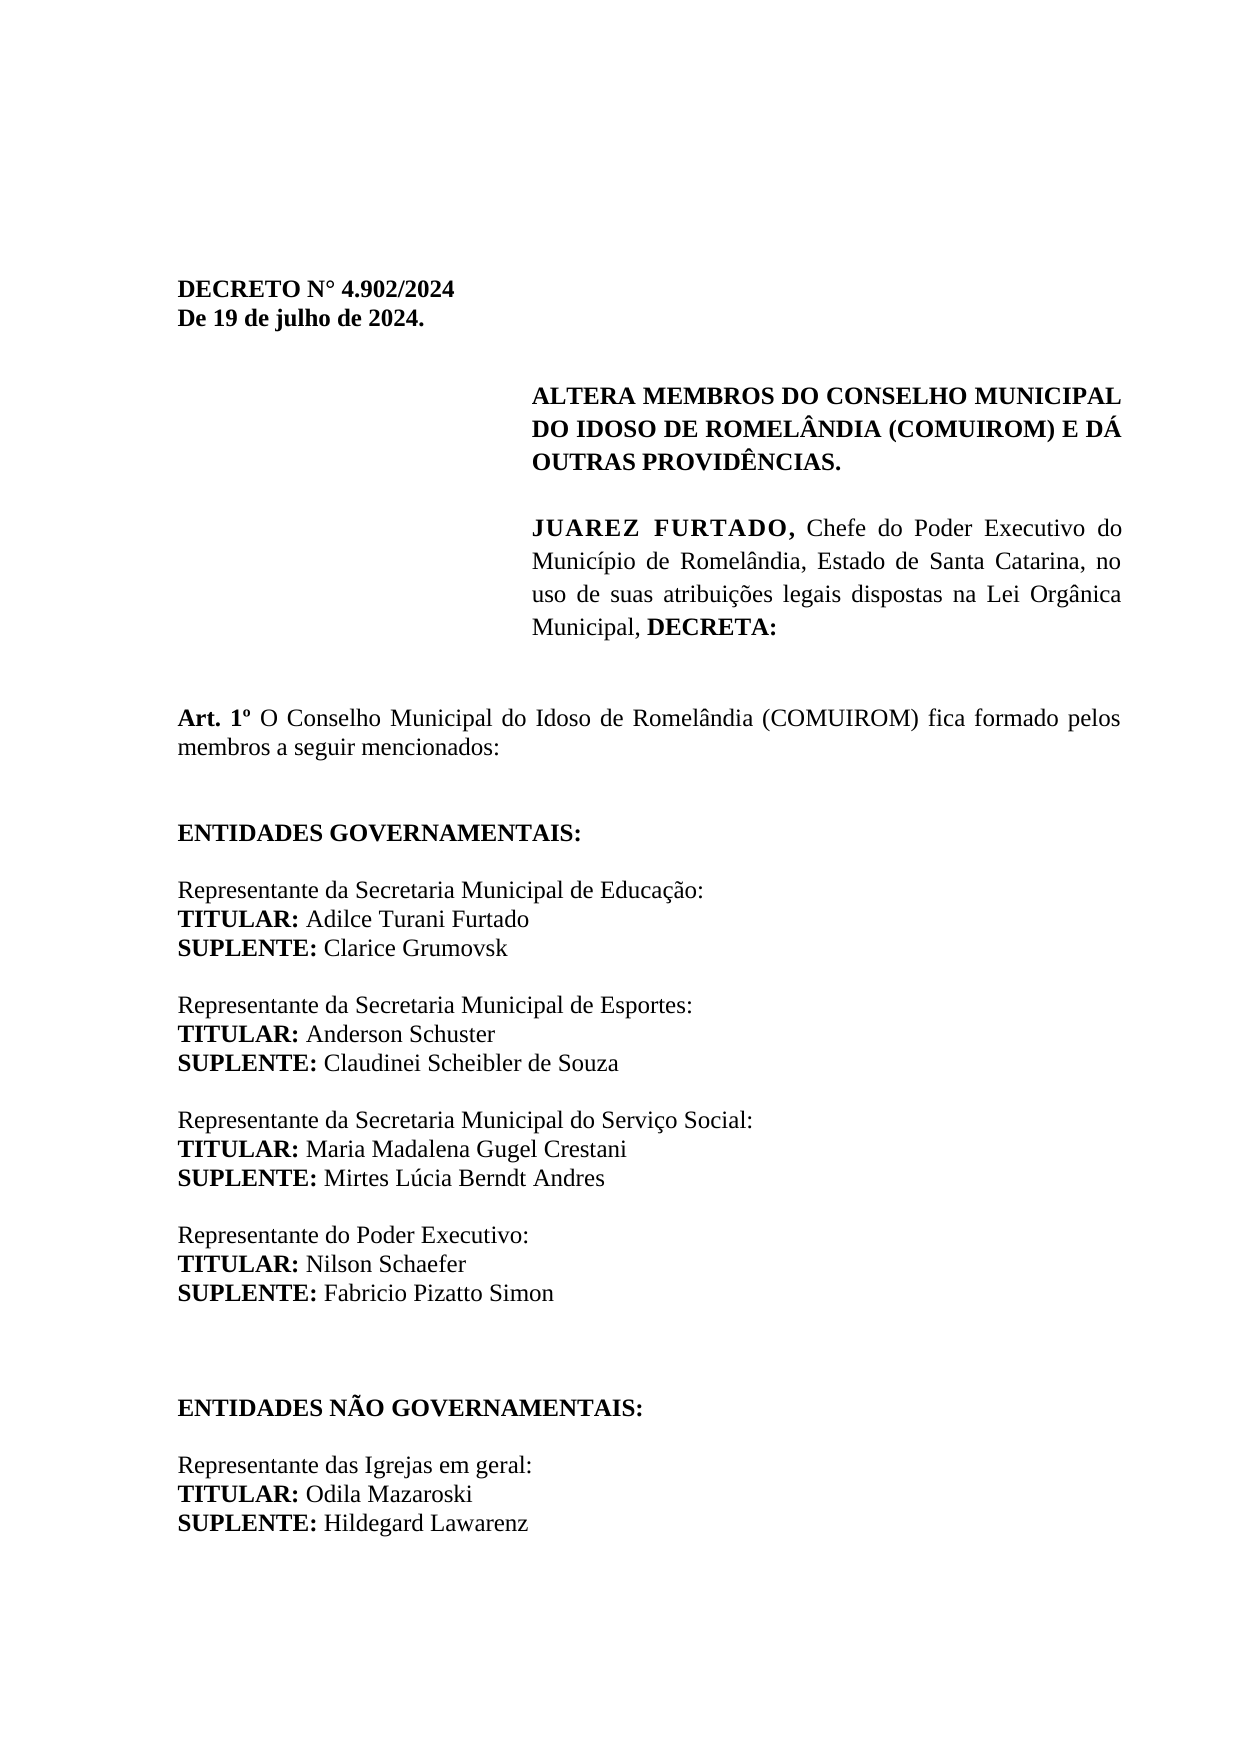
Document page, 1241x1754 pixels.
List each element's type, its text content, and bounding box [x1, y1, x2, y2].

text TITULAR: Maria Madalena Gugel Crestani [177, 1134, 1122, 1163]
text SUPLENTE: Hildegard Lawarenz [177, 1508, 1122, 1537]
text Art. 1º O Conselho Municipal do Idoso de Romelândia (COMUIROM) fica formado pelos membros a seguir mencionados: [177, 703, 1122, 760]
text ENTIDADES NÃO GOVERNAMENTAIS: [177, 1393, 1122, 1422]
text Representante da Secretaria Municipal do Serviço Social: [177, 1105, 1122, 1134]
text SUPLENTE: Mirtes Lúcia Berndt Andres [177, 1163, 1122, 1192]
text SUPLENTE: Fabricio Pizatto Simon [177, 1278, 1122, 1307]
text DECRETO N° 4.902/2024 [177, 274, 1122, 303]
text TITULAR: Odila Mazaroski [177, 1479, 1122, 1508]
text JUAREZ FURTADO, Chefe do Poder Executivo do Município de Romelândia, Estado de Santa Catarina, no uso de suas atribuições legais dispostas na Lei Orgânica Municipal, DECRETA: [532, 513, 1122, 641]
text TITULAR: Nilson Schaefer [177, 1249, 1122, 1278]
text TITULAR: Adilce Turani Furtado [177, 904, 1122, 933]
text Representante da Secretaria Municipal de Esportes: [177, 990, 1122, 1019]
text De 19 de julho de 2024. [177, 303, 1122, 332]
text Representante do Poder Executivo: [177, 1220, 1122, 1249]
text Representante das Igrejas em geral: [177, 1450, 1122, 1479]
text Representante da Secretaria Municipal de Educação: [177, 875, 1122, 904]
text SUPLENTE: Clarice Grumovsk [177, 933, 1122, 962]
text ENTIDADES GOVERNAMENTAIS: [177, 818, 1122, 847]
text ALTERA MEMBROS DO CONSELHO MUNICIPAL DO IDOSO DE ROMELÂNDIA (COMUIROM) E DÁ OUTRAS PROVIDÊNCIAS. [532, 381, 1122, 476]
text SUPLENTE: Claudinei Scheibler de Souza [177, 1048, 1122, 1077]
text TITULAR: Anderson Schuster [177, 1019, 1122, 1048]
